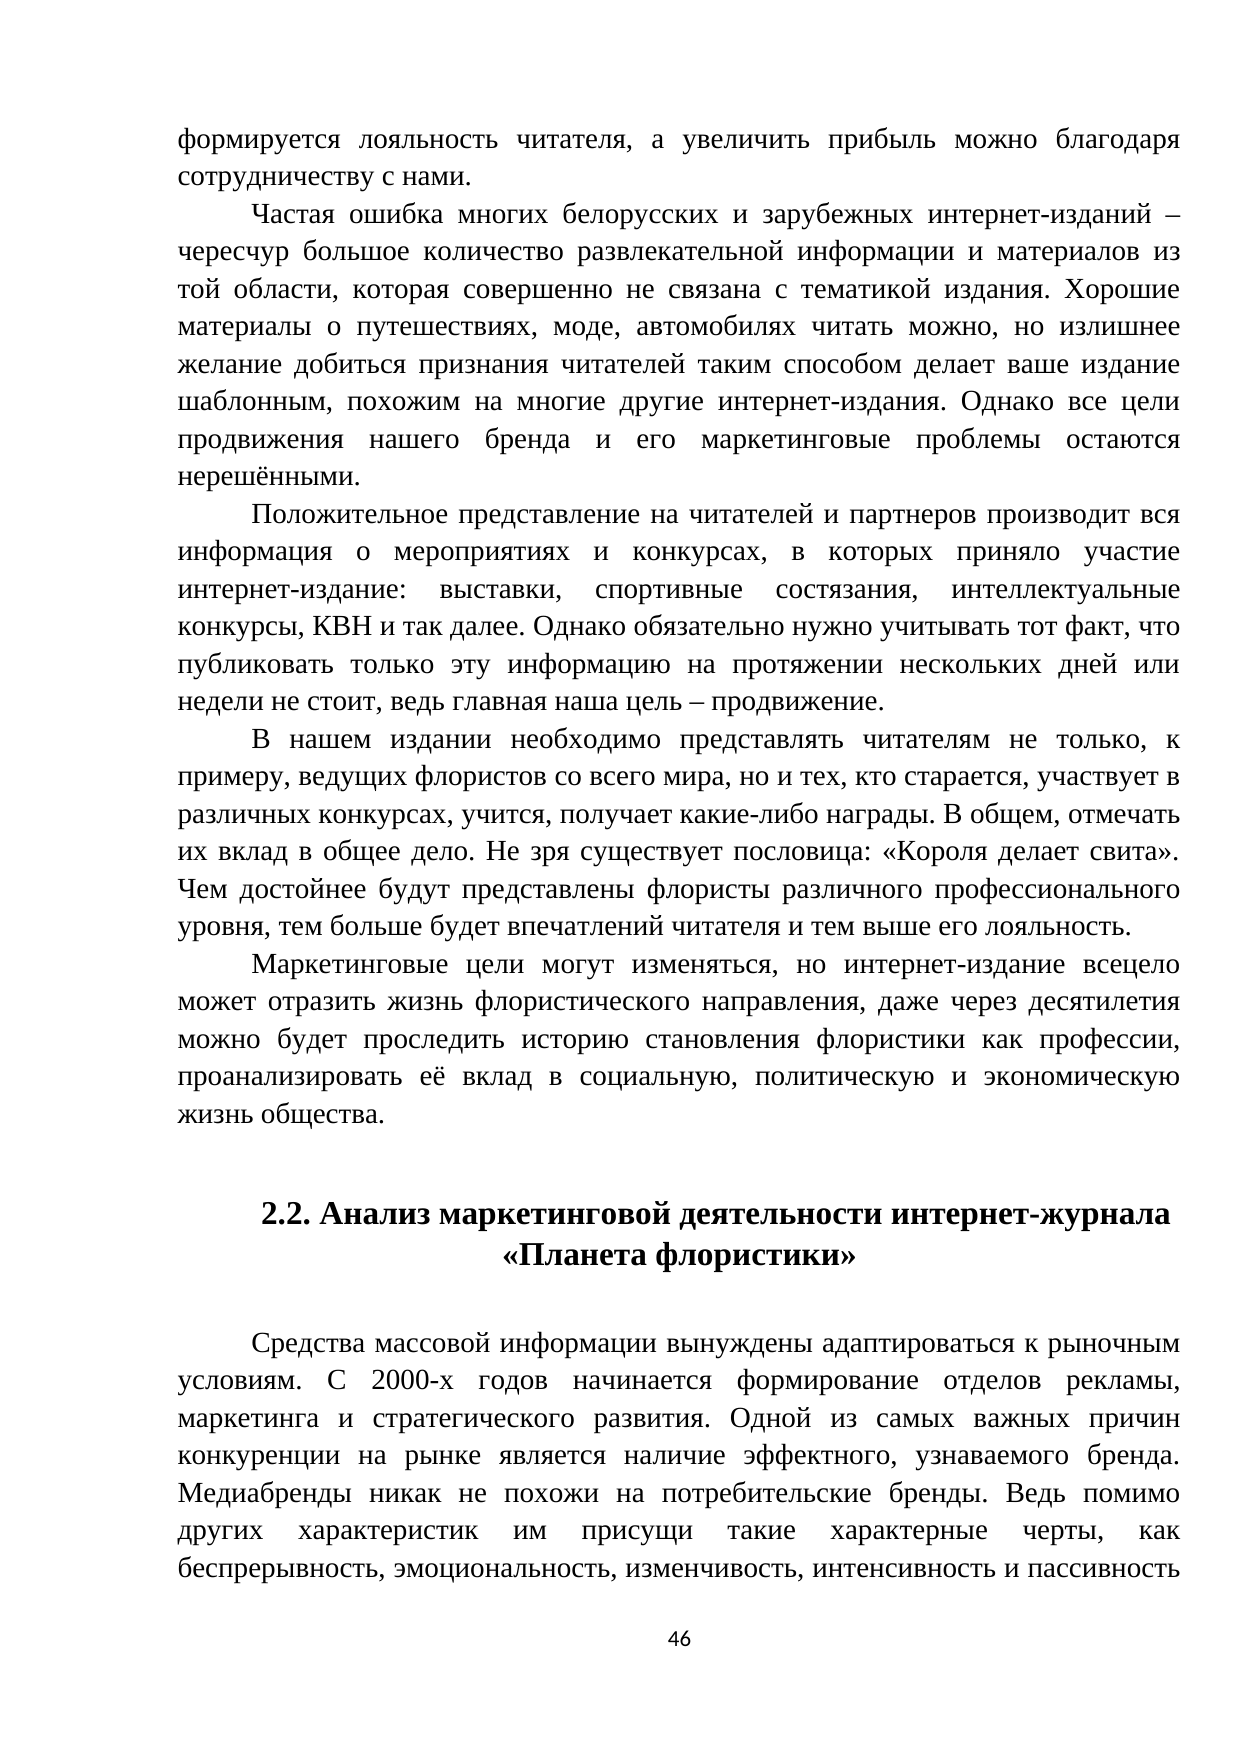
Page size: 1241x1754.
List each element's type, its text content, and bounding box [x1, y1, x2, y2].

subtitle 2.2. Анализ маркетинговой деятельности интернет-журнала «Планета флористики» [177, 1193, 1181, 1273]
text В нашем издании необходимо представлять читателям не только, к примеру, ведущих флористов со всего мира, но и тех, кто старается, участвует в различных конкурсах, учится, получает какие-либо награды. В общем, отмечать их вклад в общее дело. Не зря существует пословица: «Короля делает свита». Чем достойнее будут представлены флористы различного профессионального уровня, тем больше будет впечатлений читателя и тем выше его лояльность. [177, 718, 1181, 943]
text Частая ошибка многих белорусских и зарубежных интернет-изданий – чересчур большое количество развлекательной информации и материалов из той области, которая совершенно не связана с тематикой издания. Хорошие материалы о путешествиях, моде, автомобилях читать можно, но излишнее желание добиться признания читателей таким способом делает ваше издание шаблонным, похожим на многие другие интернет-издания. Однако все цели продвижения нашего бренда и его маркетинговые проблемы остаются нерешёнными. [177, 193, 1181, 493]
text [177, 118, 1181, 193]
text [177, 1322, 1181, 1585]
text Положительное представление на читателей и партнеров производит вся информация о мероприятиях и конкурсах, в которых приняло участие интернет-издание: выставки, спортивные состязания, интеллектуальные конкурсы, КВН и так далее. Однако обязательно нужно учитывать тот факт, что публиковать только эту информацию на протяжении нескольких дней или недели не стоит, ведь главная наша цель – продвижение. [177, 493, 1181, 718]
text Маркетинговые цели могут изменяться, но интернет-издание всецело может отразить жизнь флористического направления, даже через десятилетия можно будет проследить историю становления флористики как профессии, проанализировать её вклад в социальную, политическую и экономическую жизнь общества. [177, 1092, 1181, 1131]
text Маркетинговые цели могут изменяться, но интернет-издание всецело может отразить жизнь флористического направления, даже через десятилетия можно будет проследить историю становления флористики как профессии, проанализировать её вклад в социальную, политическую и экономическую жизнь общества. [177, 943, 1181, 983]
